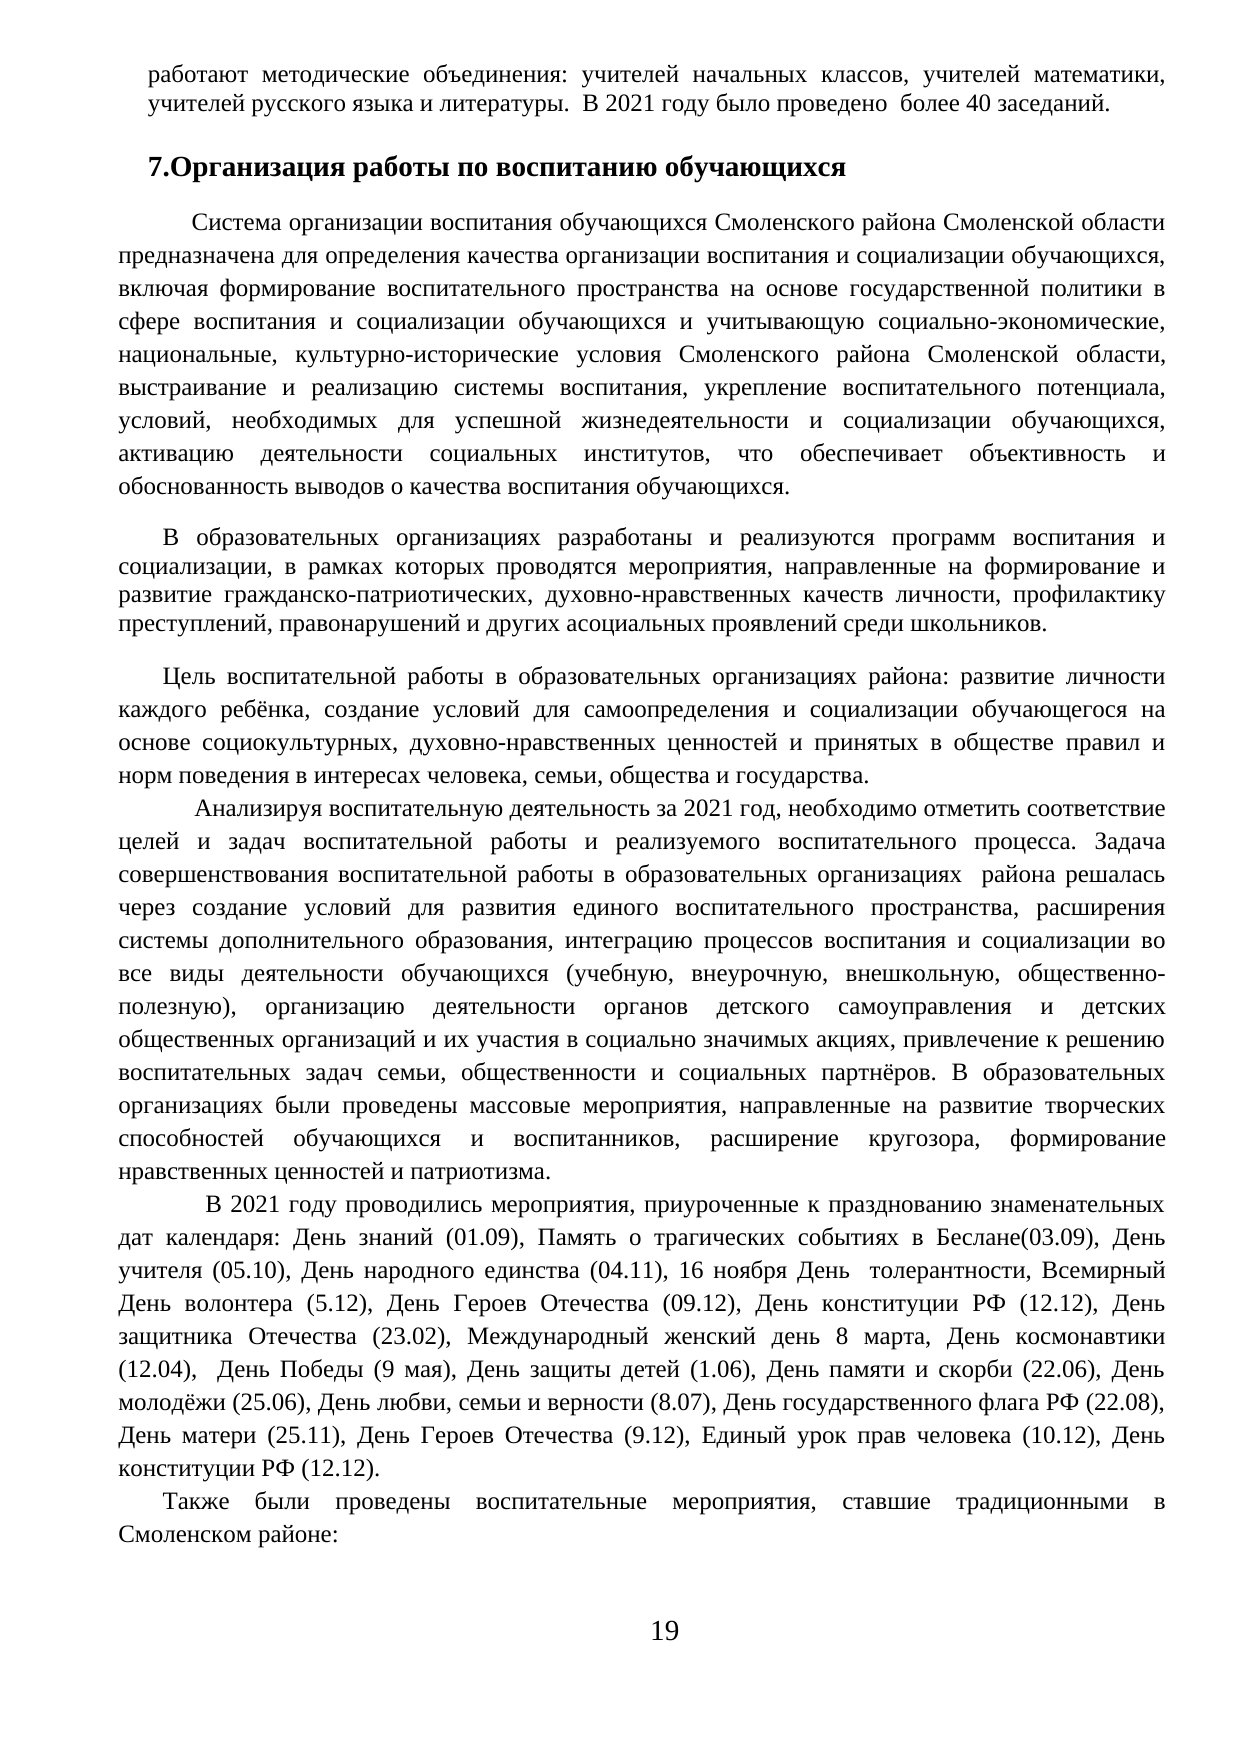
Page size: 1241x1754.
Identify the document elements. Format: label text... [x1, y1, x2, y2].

text 7.Организация работы по воспитанию обучающихся [148, 150, 1181, 183]
text Цель воспитательной работы в образовательных организациях района: развитие личности каждого ребёнка, создание условий для самоопределения и социализации обучающегося на основе социокультурных, духовно-нравственных ценностей и принятых в обществе правил и норм поведения в интересах человека, семьи, общества и государства. [118, 658, 1167, 790]
text Также были проведены воспитательные мероприятия, ставшие традиционными в Смоленском районе: [118, 1483, 1167, 1549]
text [148, 59, 1167, 117]
text В образовательных организациях разработаны и реализуются программ воспитания и социализации, в рамках которых проводятся мероприятия, направленные на формирование и развитие гражданско-патриотических, духовно-нравственных качеств личности, профилактику преступлений, правонарушений и других асоциальных проявлений среди школьников. [118, 522, 1167, 637]
text Анализируя воспитательную деятельность за 2021 год, необходимо отметить соответствие целей и задач воспитательной работы и реализуемого воспитательного процесса. Задача совершенствования воспитательной работы в образовательных организациях района решалась через создание условий для развития единого воспитательного пространства, расширения системы дополнительного образования, интеграцию процессов воспитания и социализации во все виды деятельности обучающихся (учебную, внеурочную, внешкольную, общественно-полезную), организацию деятельности органов детского самоуправления и детских общественных организаций и их участия в социально значимых акциях, привлечение к решению воспитательных задач семьи, общественности и социальных партнёров. В образовательных организациях были проведены массовые мероприятия, направленные на развитие творческих способностей обучающихся и воспитанников, расширение кругозора, формирование нравственных ценностей и патриотизма. [118, 790, 1167, 1186]
text В 2021 году проводились мероприятия, приуроченные к празднованию знаменательных дат календаря: День знаний (01.09), Память о трагических событиях в Беслане(03.09), День учителя (05.10), День народного единства (04.11), 16 ноября День толерантности, Всемирный День волонтера (5.12), День Героев Отечества (09.12), День конституции РФ (12.12), День защитника Отечества (23.02), Международный женский день 8 марта, День космонавтики (12.04), День Победы (9 мая), День защиты детей (1.06), День памяти и скорби (22.06), День молодёжи (25.06), День любви, семьи и верности (8.07), День государственного флага РФ (22.08), День матери (25.11), День Героев Отечества (9.12), Единый урок прав человека (10.12), День конституции РФ (12.12). [118, 1186, 1167, 1483]
text Система организации воспитания обучающихся Смоленского района Смоленской области предназначена для определения качества организации воспитания и социализации обучающихся, включая формирование воспитательного пространства на основе государственной политики в сфере воспитания и социализации обучающихся и учитывающую социально-экономические, национальные, культурно-исторические условия Смоленского района Смоленской области, выстраивание и реализацию системы воспитания, укрепление воспитательного потенциала, условий, необходимых для успешной жизнедеятельности и социализации обучающихся, активацию деятельности социальных институтов, что обеспечивает объективность и обоснованность выводов о качества воспитания обучающихся. [118, 204, 1167, 501]
